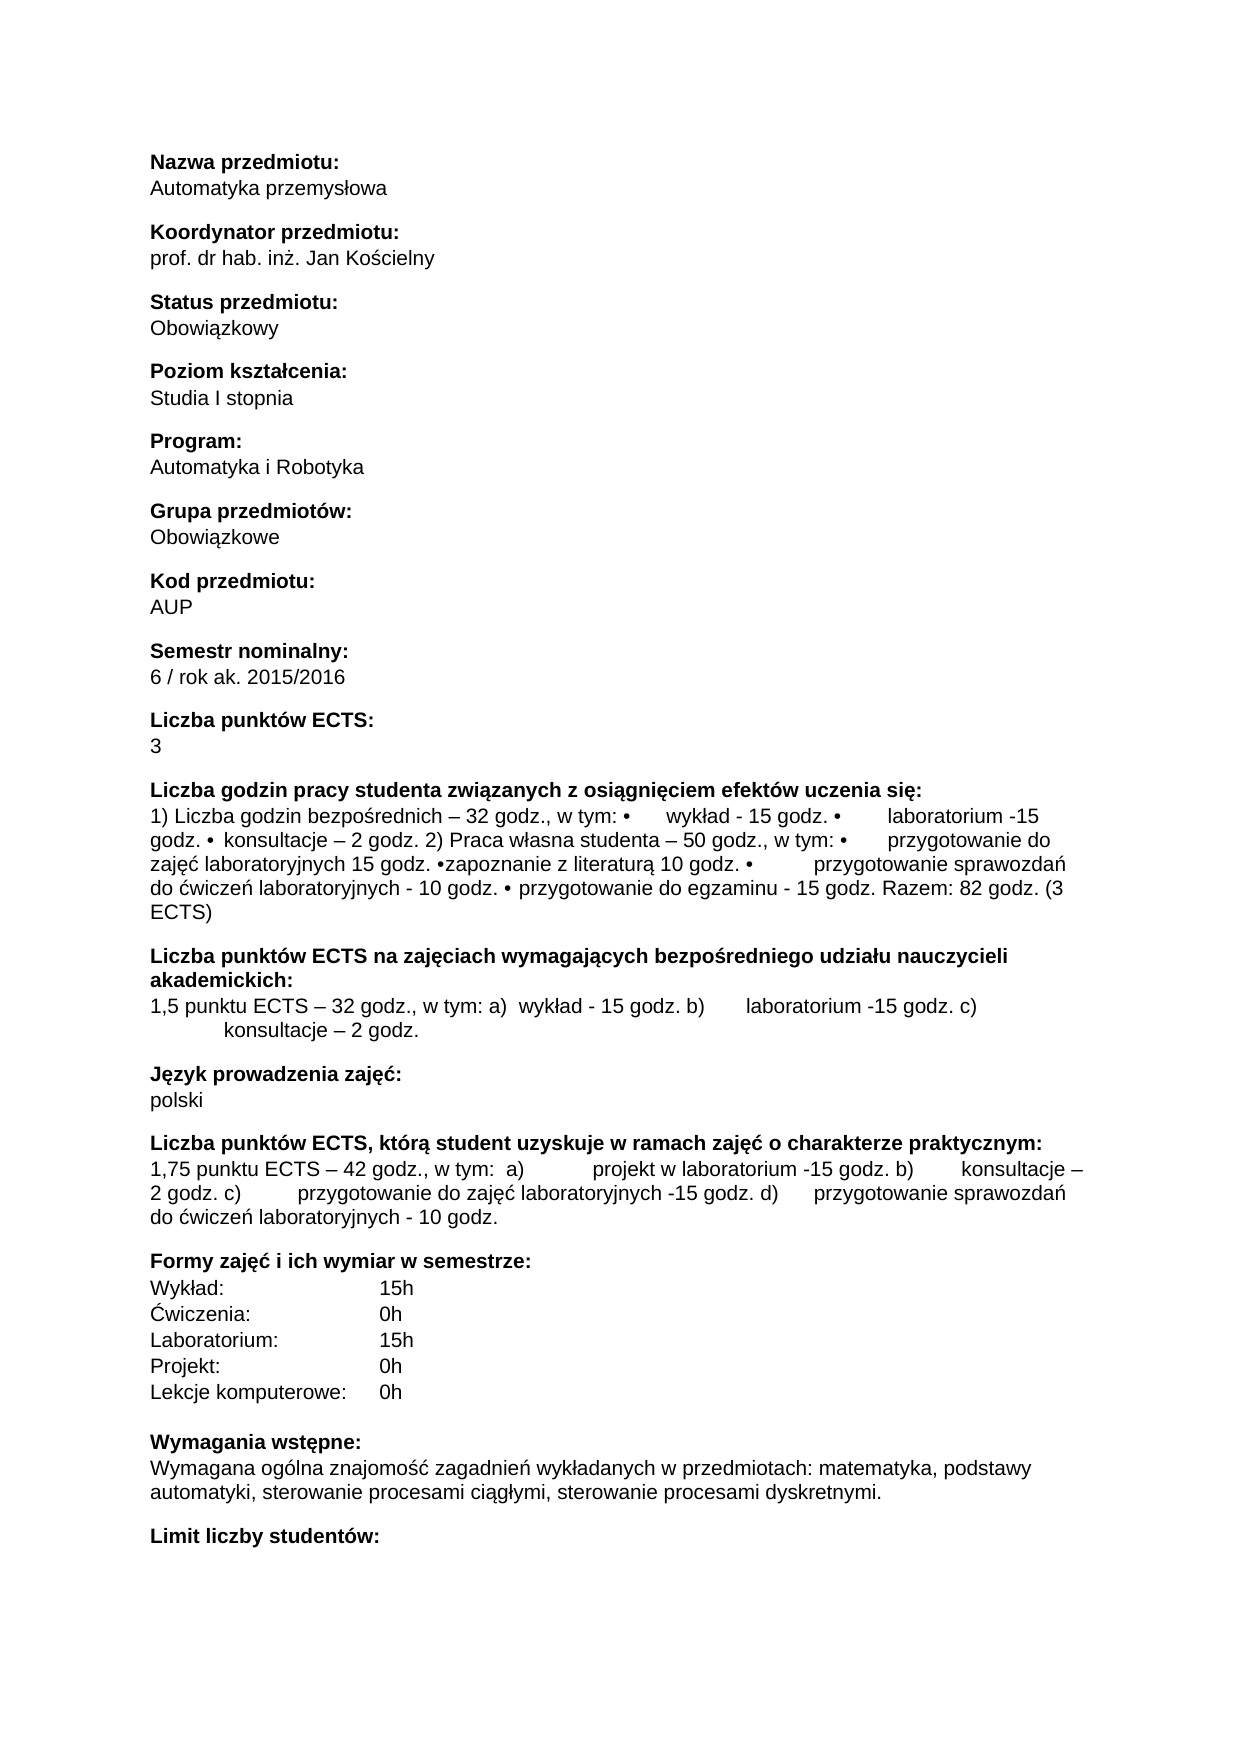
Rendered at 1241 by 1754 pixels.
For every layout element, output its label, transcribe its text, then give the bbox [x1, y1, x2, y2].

text Grupa przedmiotów: [150, 499, 1090, 523]
table_cell Projekt: [140, 1354, 367, 1378]
text Liczba punktów ECTS, którą student uzyskuje w ramach zajęć o charakterze praktycznym: [150, 1131, 1090, 1155]
text 1) Liczba godzin bezpośrednich – 32 godz., w tym: • wykład - 15 godz. • laboratorium -15 godz. • konsultacje – 2 godz. 2) Praca własna studenta – 50 godz., w tym: • przygotowanie do zajęć laboratoryjnych 15 godz. • zapoznanie z literaturą 10 godz. • przygotowanie sprawozdań do ćwiczeń laboratoryjnych - 10 godz. • przygotowanie do egzaminu - 15 godz. Razem: 82 godz. (3 ECTS) [150, 804, 1090, 924]
text Automatyka i Robotyka [150, 455, 1090, 479]
text Liczba punktów ECTS na zajęciach wymagających bezpośredniego udziału nauczycieli akademickich: [150, 944, 1090, 992]
text 3 [150, 734, 1090, 758]
text Kod przedmiotu: [150, 569, 1090, 593]
text Koordynator przedmiotu: [150, 220, 1090, 244]
text Formy zajęć i ich wymiar w semestrze: [150, 1249, 1090, 1273]
text Status przedmiotu: [150, 289, 1090, 313]
text Program: [150, 429, 1090, 453]
text Poziom kształcenia: [150, 359, 1090, 383]
text Liczba punktów ECTS: [150, 708, 1090, 732]
text Limit liczby studentów: [150, 1523, 1090, 1547]
table_cell 0h [369, 1300, 597, 1326]
text Studia I stopnia [150, 385, 1090, 409]
table_header 15h [369, 1276, 597, 1300]
table_cell 0h [369, 1352, 597, 1378]
text Liczba godzin pracy studenta związanych z osiągnięciem efektów uczenia się: [150, 778, 1090, 802]
text Język prowadzenia zajęć: [150, 1061, 1090, 1085]
text 6 / rok ak. 2015/2016 [150, 664, 1090, 688]
text Automatyka przemysłowa [150, 176, 1090, 200]
table_cell 15h [369, 1326, 597, 1352]
table_cell Lekcje komputerowe: [140, 1380, 367, 1404]
text Wymagania wstępne: [150, 1430, 1090, 1454]
table_cell Laboratorium: [140, 1328, 367, 1352]
text Nazwa przedmiotu: [150, 150, 1090, 174]
text polski [150, 1087, 1090, 1111]
text 1,75 punktu ECTS – 42 godz., w tym: a) projekt w laboratorium -15 godz. b) konsultacje – 2 godz. c) przygotowanie do zajęć laboratoryjnych -15 godz. d) przygotowanie sprawozdań do ćwiczeń laboratoryjnych - 10 godz. [150, 1157, 1090, 1229]
text prof. dr hab. inż. Jan Kościelny [150, 246, 1090, 270]
text Wymagana ogólna znajomość zagadnień wykładanych w przedmiotach: matematyka, podstawy automatyki, sterowanie procesami ciągłymi, sterowanie procesami dyskretnymi. [150, 1456, 1090, 1504]
table_cell 0h [369, 1378, 597, 1404]
text Obowiązkowy [150, 316, 1090, 339]
text Obowiązkowe [150, 525, 1090, 549]
text AUP [150, 595, 1090, 619]
table_header Wykład: [140, 1276, 367, 1300]
text 1,5 punktu ECTS – 32 godz., w tym: a) wykład - 15 godz. b) laboratorium -15 godz. c) konsultacje – 2 godz. [150, 994, 1090, 1042]
table_cell Ćwiczenia: [140, 1302, 367, 1326]
text Semestr nominalny: [150, 638, 1090, 662]
